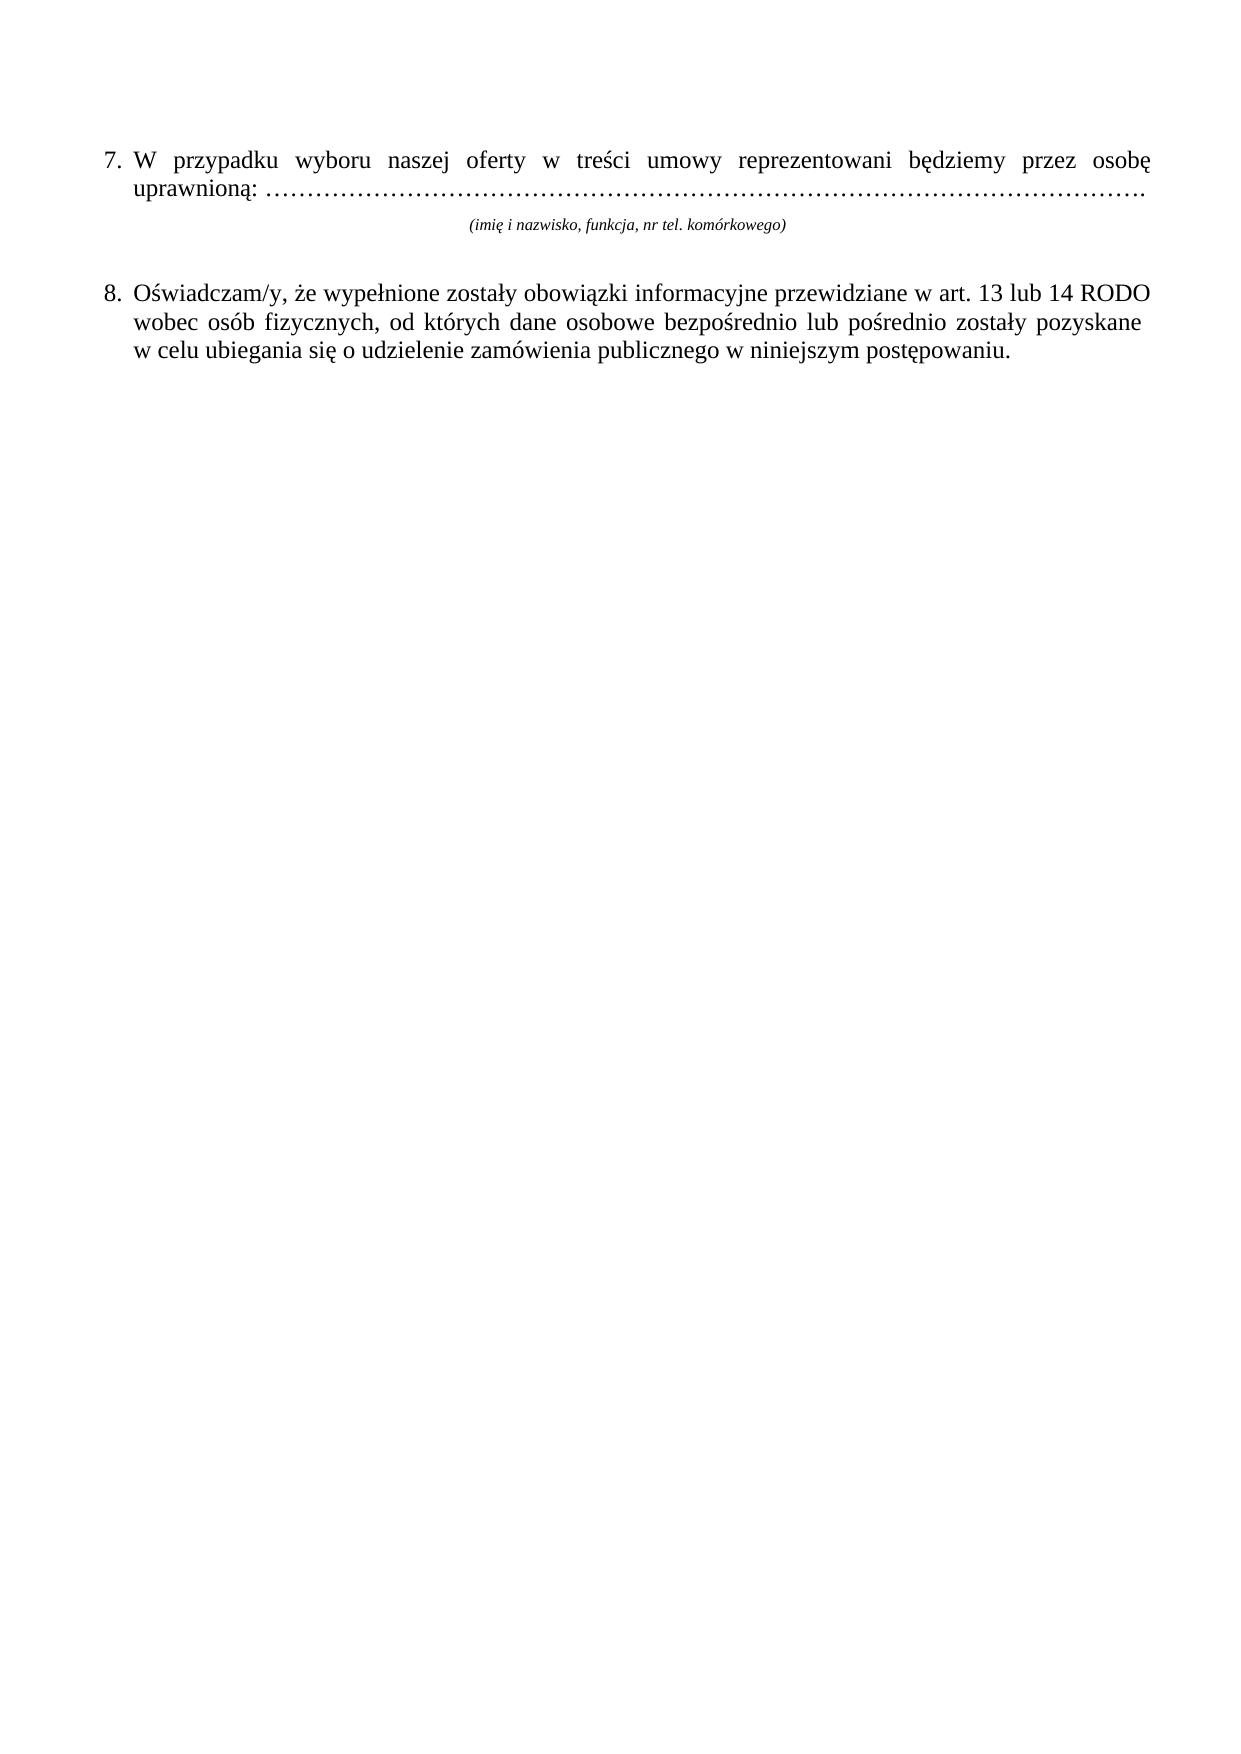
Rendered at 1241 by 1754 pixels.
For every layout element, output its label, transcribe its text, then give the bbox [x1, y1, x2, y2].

list W przypadku wyboru naszej oferty w treści umowy reprezentowani będziemy przez osobę uprawnioną: ……………………………………………………………………………………………. [103, 145, 1152, 202]
text (imię i nazwisko, funkcja, nr tel. komórkowego) [103, 215, 1152, 234]
list Oświadczam/y, że wypełnione zostały obowiązki informacyjne przewidziane w art. 13 lub 14 RODO wobec osób fizycznych, od których dane osobowe bezpośrednio lub pośrednio zostały pozyskane w celu ubiegania się o udzielenie zamówienia publicznego w niniejszym postępowaniu. [103, 278, 1152, 364]
